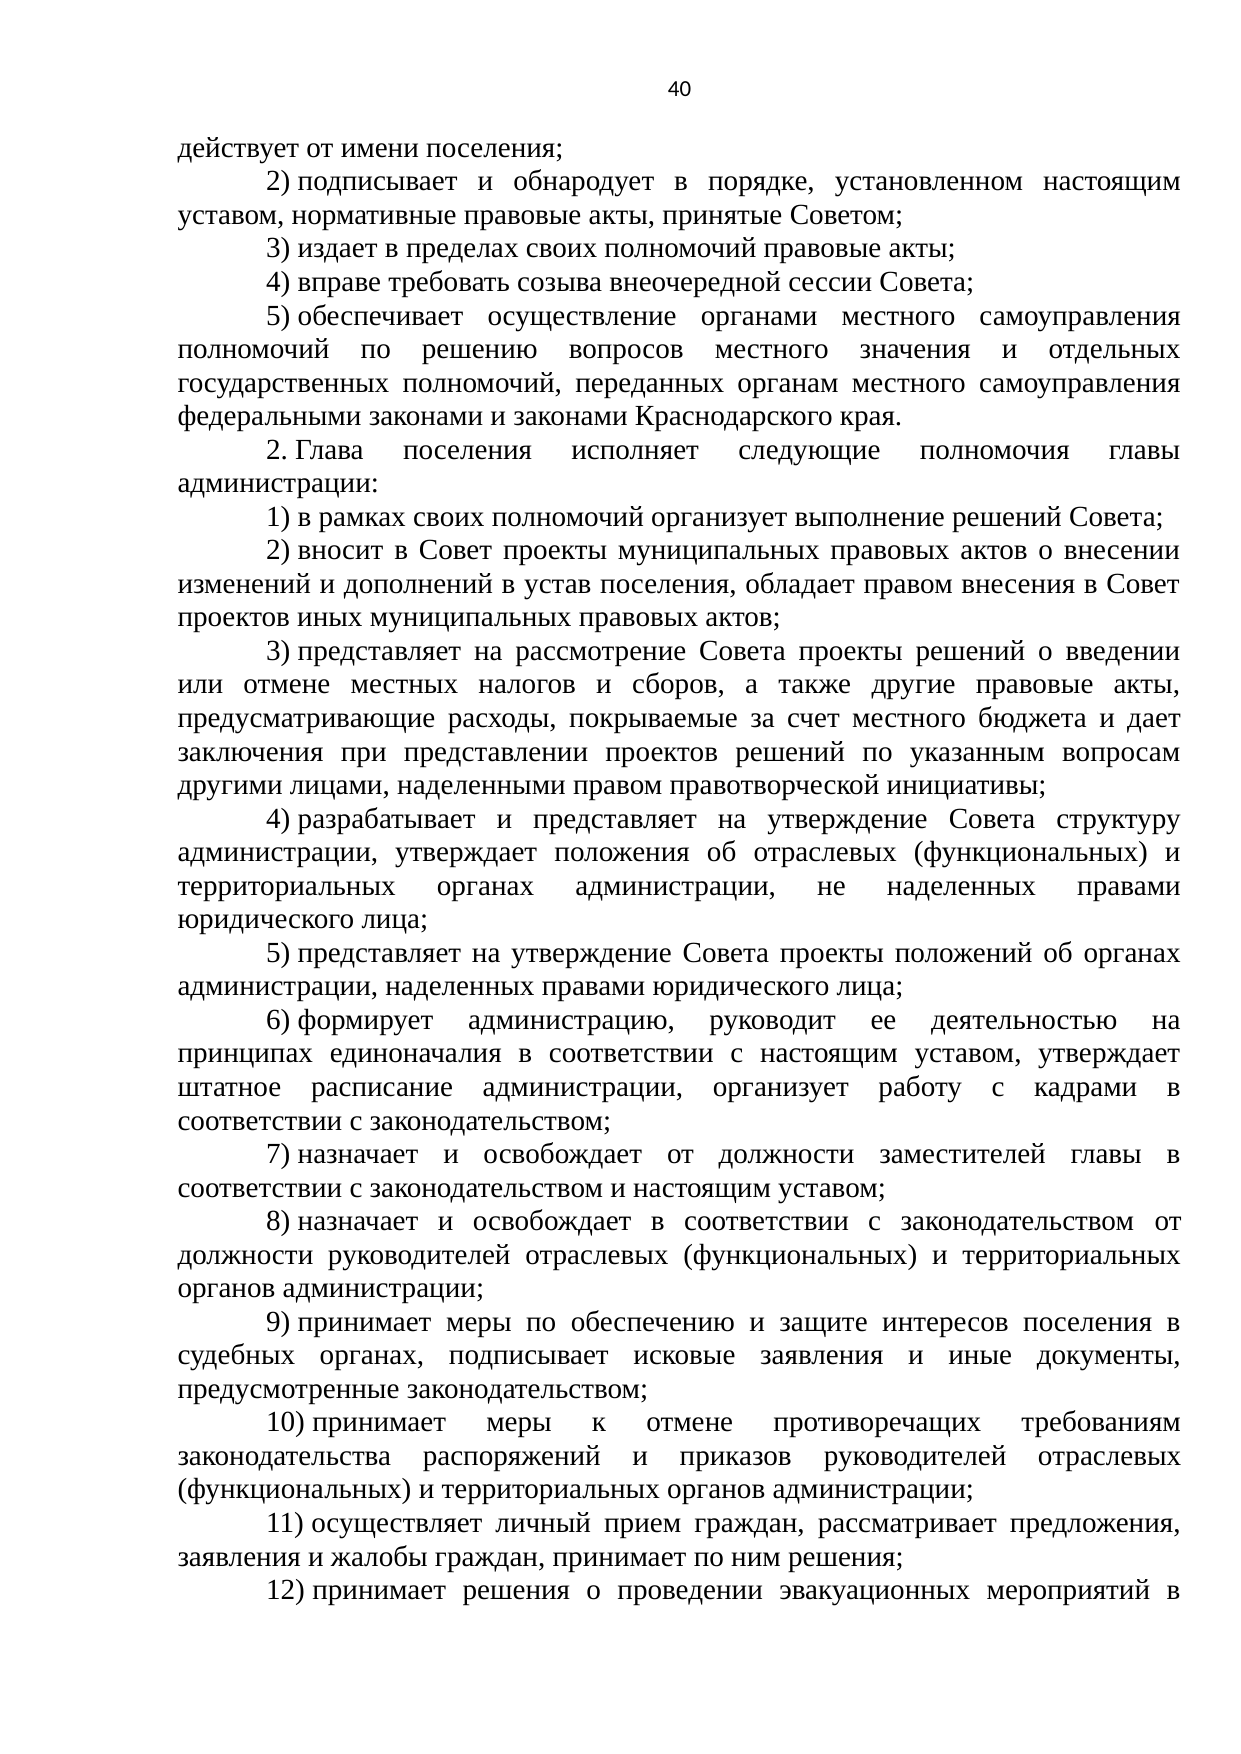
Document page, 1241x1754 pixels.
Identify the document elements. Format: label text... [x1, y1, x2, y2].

text 4) вправе требовать созыва внеочередной сессии Совета; [177, 264, 1181, 298]
text 1) в рамках своих полномочий организует выполнение решений Совета; [177, 499, 1181, 532]
text 5) представляет на утверждение Совета проекты положений об органах администрации, наделенных правами юридического лица; [177, 935, 1181, 1002]
text 11) осуществляет личный прием граждан, рассматривает предложения, заявления и жалобы граждан, принимает по ним решения; [177, 1505, 1181, 1572]
text 3) представляет на рассмотрение Совета проекты решений о введении или отмене местных налогов и сборов, а также другие правовые акты, предусматривающие расходы, покрываемые за счет местного бюджета и дает заключения при представлении проектов решений по указанным вопросам другими лицами, наделенными правом правотворческой инициативы; [177, 633, 1181, 801]
text 8) назначает и освобождает в соответствии с законодательством от должности руководителей отраслевых (функциональных) и территориальных органов администрации; [177, 1203, 1181, 1304]
text 9) принимает меры по обеспечению и защите интересов поселения в судебных органах, подписывает исковые заявления и иные документы, предусмотренные законодательством; [177, 1304, 1181, 1404]
text 10) принимает меры к отмене противоречащих требованиям законодательства распоряжений и приказов руководителей отраслевых (функциональных) и территориальных органов администрации; [177, 1404, 1181, 1505]
text 2) вносит в Совет проекты муниципальных правовых актов о внесении изменений и дополнений в устав поселения, обладает правом внесения в Совет проектов иных муниципальных правовых актов; [177, 532, 1181, 633]
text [177, 1572, 1181, 1606]
text 6) формирует администрацию, руководит ее деятельностью на принципах единоначалия в соответствии с настоящим уставом, утверждает штатное расписание администрации, организует работу с кадрами в соответствии с законодательством; [177, 1002, 1181, 1136]
text 5) обеспечивает осуществление органами местного самоуправления полномочий по решению вопросов местного значения и отдельных государственных полномочий, переданных органам местного самоуправления федеральными законами и законами Краснодарского края. [177, 298, 1181, 432]
text 2. Глава поселения исполняет следующие полномочия главы администрации: [177, 432, 1181, 499]
text 4) разрабатывает и представляет на утверждение Совета структуру администрации, утверждает положения об отраслевых (функциональных) и территориальных органах администрации, не наделенных правами юридического лица; [177, 801, 1181, 935]
text 7) назначает и освобождает от должности заместителей главы в соответствии с законодательством и настоящим уставом; [177, 1136, 1181, 1203]
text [177, 130, 1181, 163]
text 2) подписывает и обнародует в порядке, установленном настоящим уставом, нормативные правовые акты, принятые Советом; [177, 163, 1181, 231]
text 3) издает в пределах своих полномочий правовые акты; [177, 231, 1181, 264]
